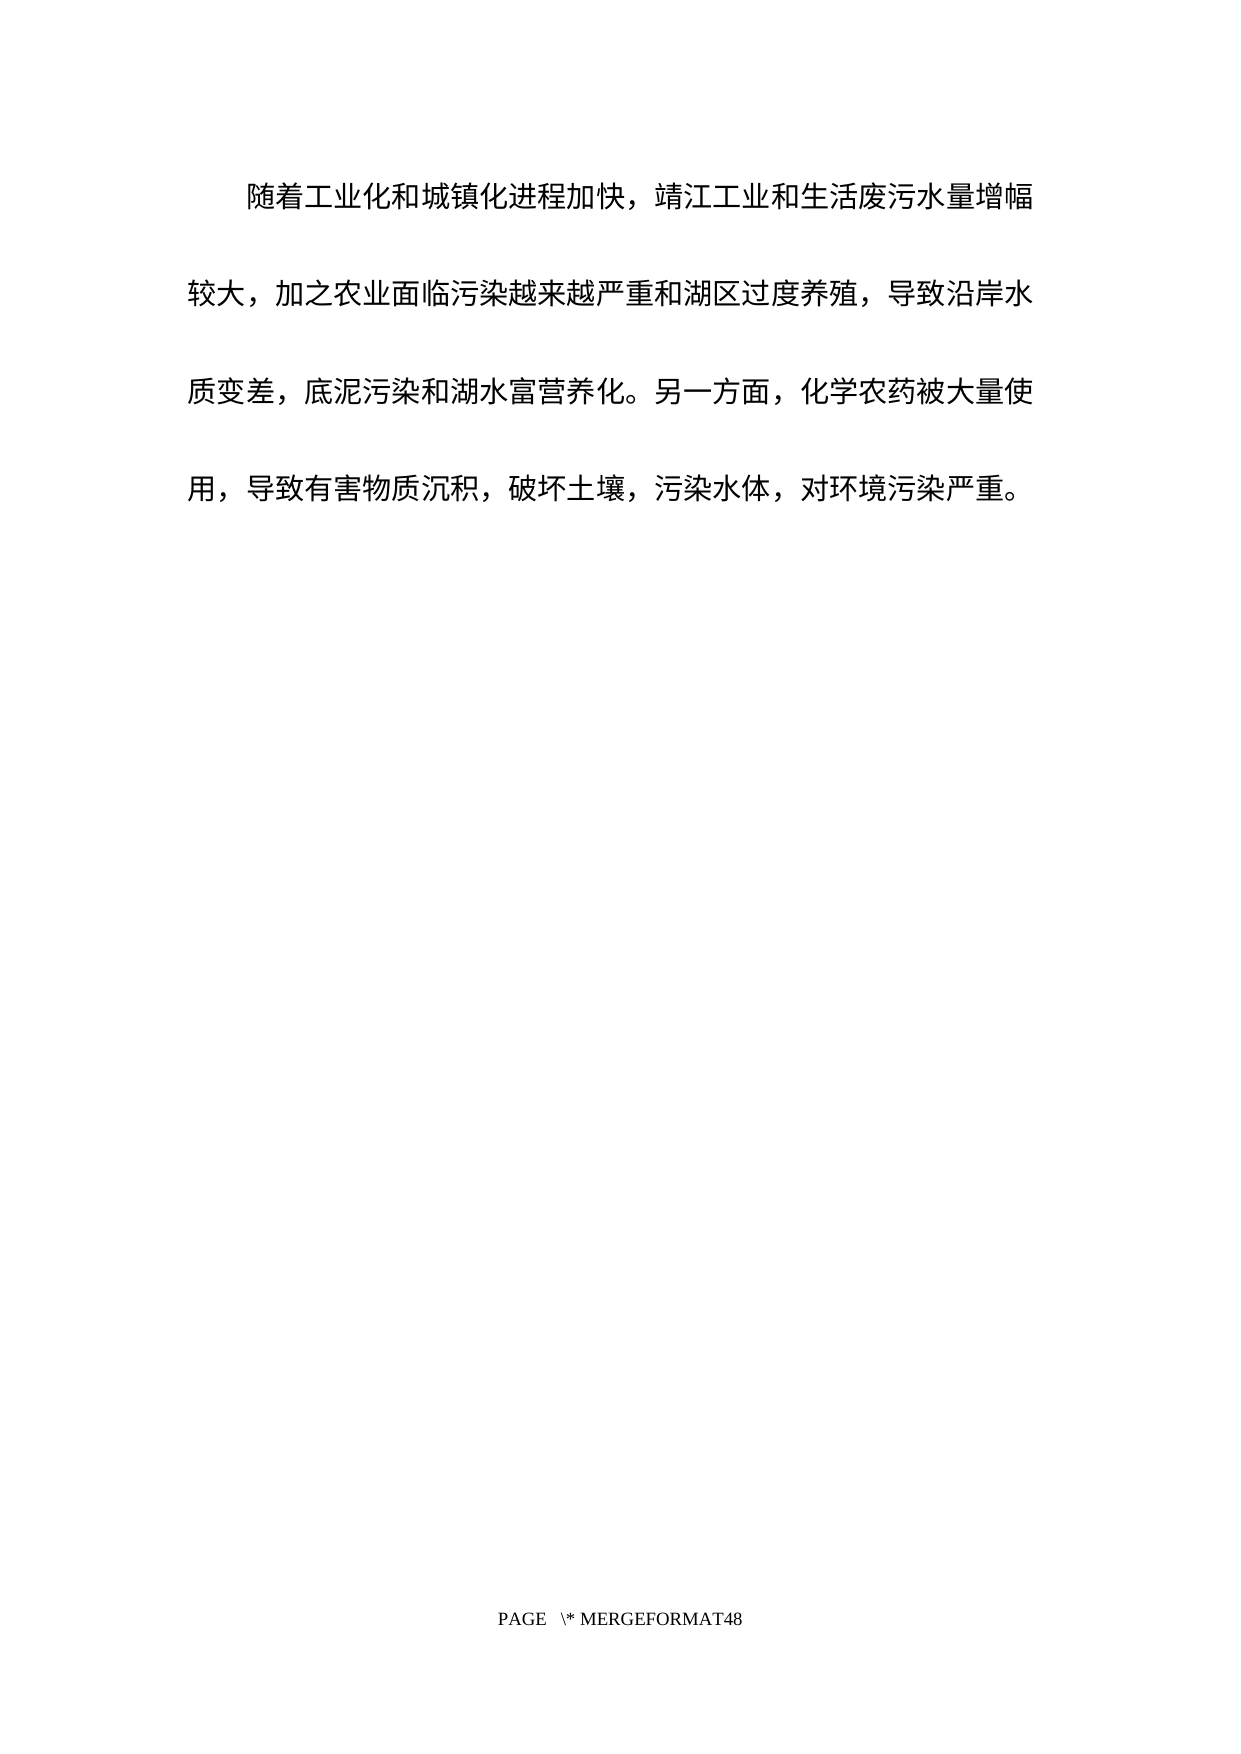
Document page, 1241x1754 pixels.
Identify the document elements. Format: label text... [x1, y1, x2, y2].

text 随着工业化和城镇化进程加快，靖江工业和生活废污水量增幅较大，加之农业面临污染越来越严重和湖区过度养殖，导致沿岸水质变差，底泥污染和湖水富营养化。另一方面，化学农药被大量使用，导致有害物质沉积，破坏土壤，污染水体，对环境污染严重。 [187, 162, 1053, 519]
